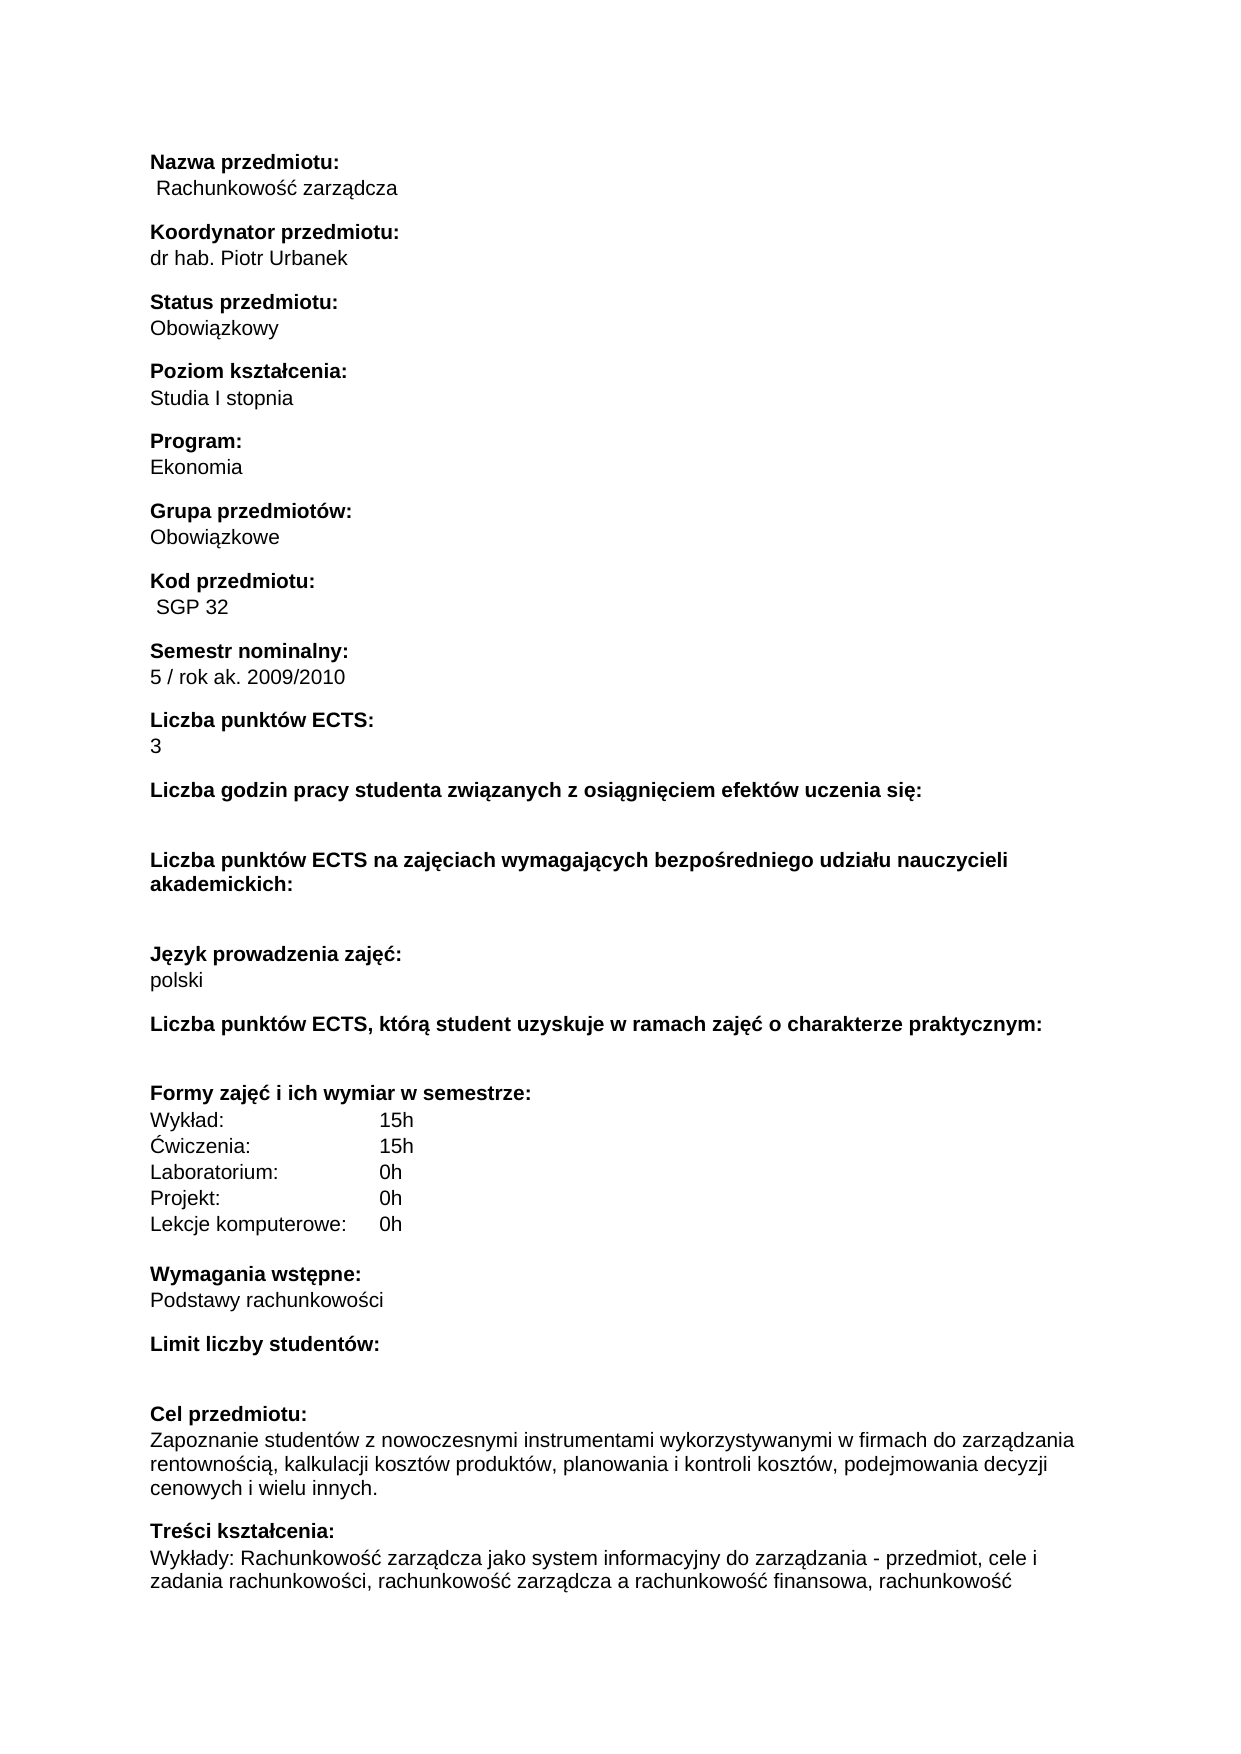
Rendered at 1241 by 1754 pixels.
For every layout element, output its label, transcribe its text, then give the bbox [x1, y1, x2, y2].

text Obowiązkowe [150, 525, 1090, 549]
table_cell 15h [369, 1132, 597, 1158]
text Semestr nominalny: [150, 638, 1090, 662]
table_cell 0h [369, 1210, 597, 1236]
text Kod przedmiotu: [150, 569, 1090, 593]
table_cell Lekcje komputerowe: [140, 1212, 367, 1236]
table_cell 0h [369, 1158, 597, 1184]
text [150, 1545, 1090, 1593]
text Grupa przedmiotów: [150, 499, 1090, 523]
text Liczba punktów ECTS, którą student uzyskuje w ramach zajęć o charakterze praktycznym: [150, 1011, 1090, 1035]
text dr hab. Piotr Urbanek [150, 246, 1090, 270]
text Zapoznanie studentów z nowoczesnymi instrumentami wykorzystywanymi w firmach do zarządzania rentownością, kalkulacji kosztów produktów, planowania i kontroli kosztów, podejmowania decyzji cenowych i wielu innych. [150, 1428, 1090, 1499]
text Nazwa przedmiotu: [150, 150, 1090, 174]
table_cell 0h [369, 1184, 597, 1210]
text Program: [150, 429, 1090, 453]
table_header 15h [369, 1108, 597, 1132]
text Formy zajęć i ich wymiar w semestrze: [150, 1081, 1090, 1105]
text Treści kształcenia: [150, 1519, 1090, 1543]
text Limit liczby studentów: [150, 1332, 1090, 1356]
text Cel przedmiotu: [150, 1402, 1090, 1426]
table_header Wykład: [140, 1108, 367, 1132]
text Liczba punktów ECTS na zajęciach wymagających bezpośredniego udziału nauczycieli akademickich: [150, 848, 1090, 896]
text Poziom kształcenia: [150, 359, 1090, 383]
text 5 / rok ak. 2009/2010 [150, 664, 1090, 688]
text polski [150, 968, 1090, 992]
text Koordynator przedmiotu: [150, 220, 1090, 244]
table_cell Ćwiczenia: [140, 1134, 367, 1158]
text Liczba godzin pracy studenta związanych z osiągnięciem efektów uczenia się: [150, 778, 1090, 802]
text Wymagania wstępne: [150, 1262, 1090, 1286]
text 3 [150, 734, 1090, 758]
text Studia I stopnia [150, 385, 1090, 409]
text Ekonomia [150, 455, 1090, 479]
text Obowiązkowy [150, 316, 1090, 339]
text Podstawy rachunkowości [150, 1288, 1090, 1312]
text Rachunkowość zarządcza [150, 176, 1090, 200]
text Liczba punktów ECTS: [150, 708, 1090, 732]
table_cell Laboratorium: [140, 1160, 367, 1184]
text SGP 32 [150, 595, 1090, 619]
text Język prowadzenia zajęć: [150, 942, 1090, 966]
text Status przedmiotu: [150, 289, 1090, 313]
table_cell Projekt: [140, 1186, 367, 1210]
